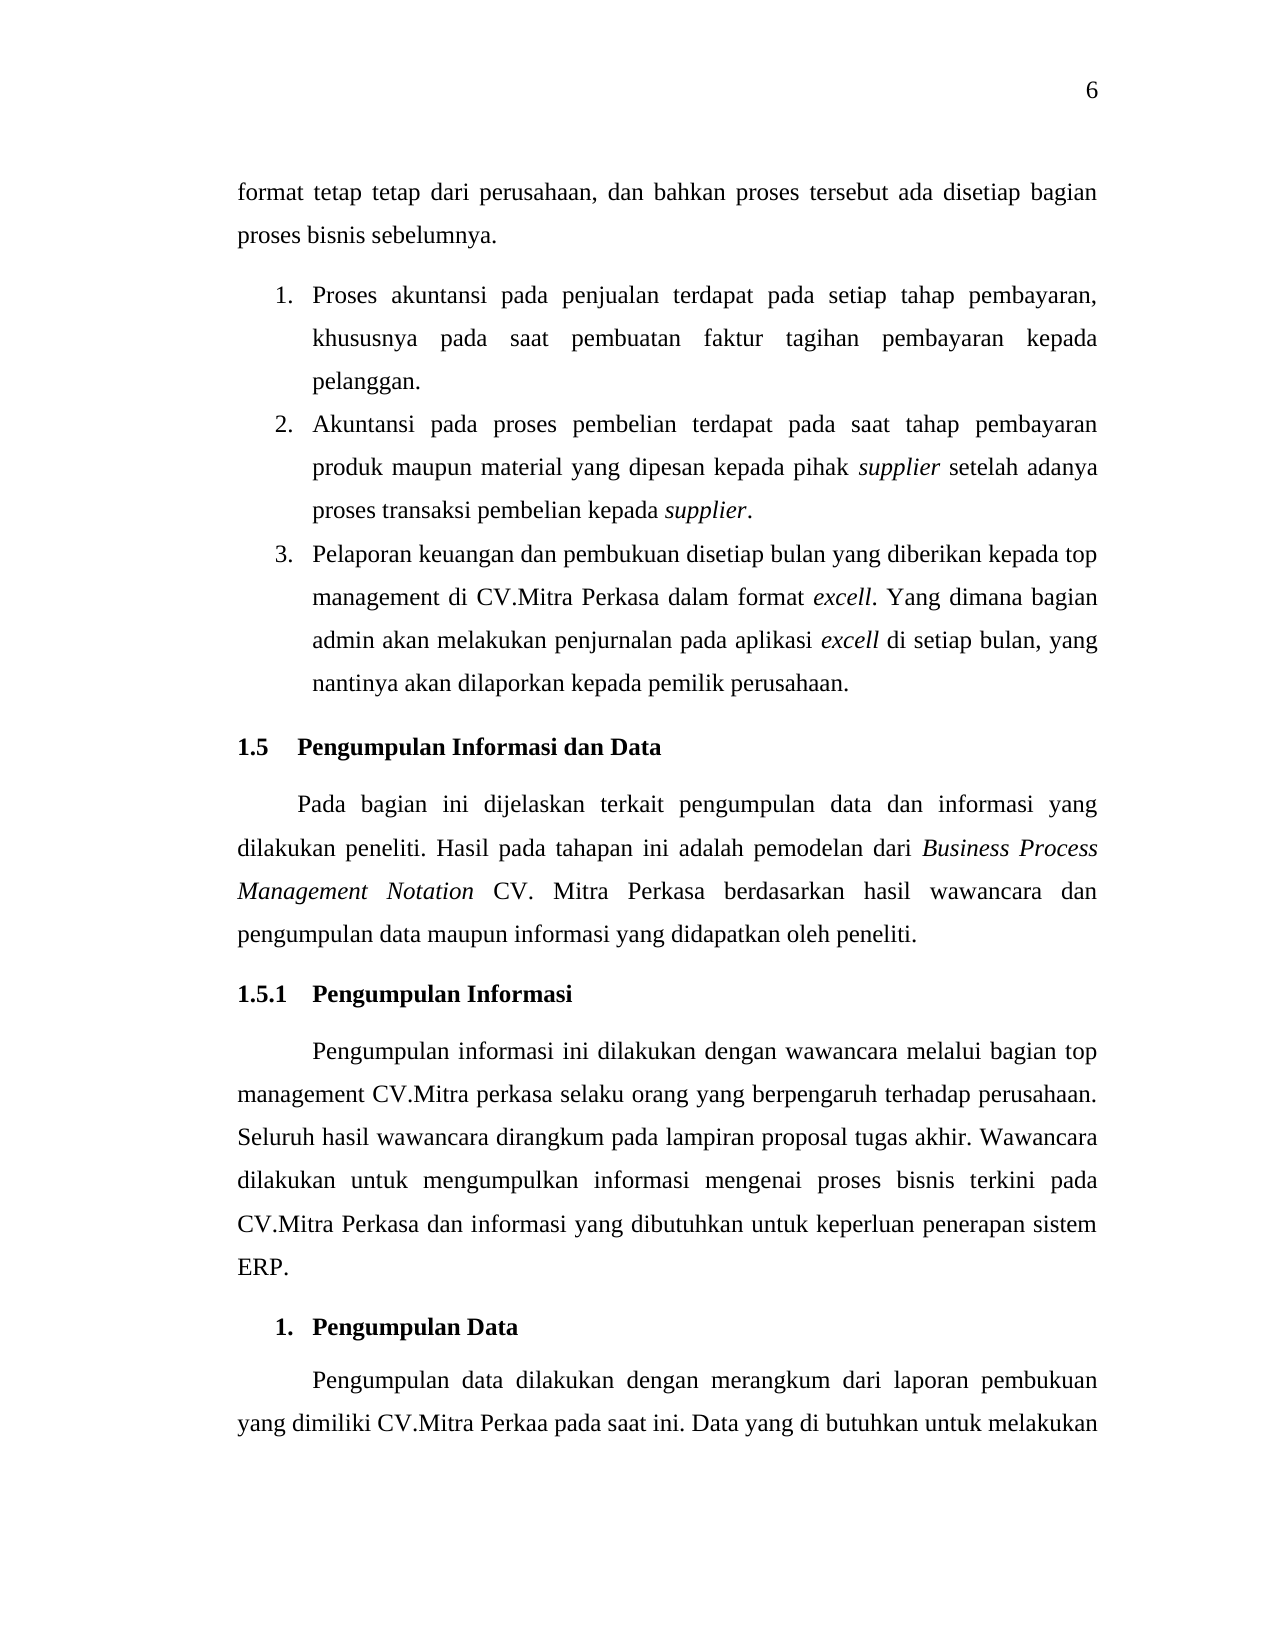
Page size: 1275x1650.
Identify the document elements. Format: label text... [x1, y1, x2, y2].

text Pada bagian ini dijelaskan terkait pengumpulan data dan informasi yang dilakukan peneliti. Hasil pada tahapan ini adalah pemodelan dari Business Process Management Notation CV. Mitra Perkasa berdasarkan hasil wawancara dan pengumpulan data maupun informasi yang didapatkan oleh peneliti. [237, 789, 1098, 948]
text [237, 1365, 1098, 1437]
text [237, 177, 1098, 249]
subtitle Pengumpulan Informasi [237, 979, 1098, 1007]
list Akuntansi pada proses pembelian terdapat pada saat tahap pembayaran produk maupun material yang dipesan kepada pihak supplier setelah adanya proses transaksi pembelian kepada supplier. [274, 409, 1098, 524]
list Pelaporan keuangan dan pembukuan disetiap bulan yang diberikan kepada top management di CV.Mitra Perkasa dalam format excell. Yang dimana bagian admin akan melakukan penjurnalan pada aplikasi excell di setiap bulan, yang nantinya akan dilaporkan kepada pemilik perusahaan. [274, 539, 1098, 697]
subtitle Pengumpulan Informasi dan Data [237, 732, 1098, 761]
text Pengumpulan informasi ini dilakukan dengan wawancara melalui bagian top management CV.Mitra perkasa selaku orang yang berpengaruh terhadap perusahaan. Seluruh hasil wawancara dirangkum pada lampiran proposal tugas akhir. Wawancara dilakukan untuk mengumpulkan informasi mengenai proses bisnis terkini pada CV.Mitra Perkasa dan informasi yang dibutuhkan untuk keperluan penerapan sistem ERP. [237, 1036, 1098, 1281]
list Proses akuntansi pada penjualan terdapat pada setiap tahap pembayaran, khususnya pada saat pembuatan faktur tagihan pembayaran kepada pelanggan. [274, 280, 1098, 395]
list Pengumpulan Data [274, 1312, 1098, 1340]
